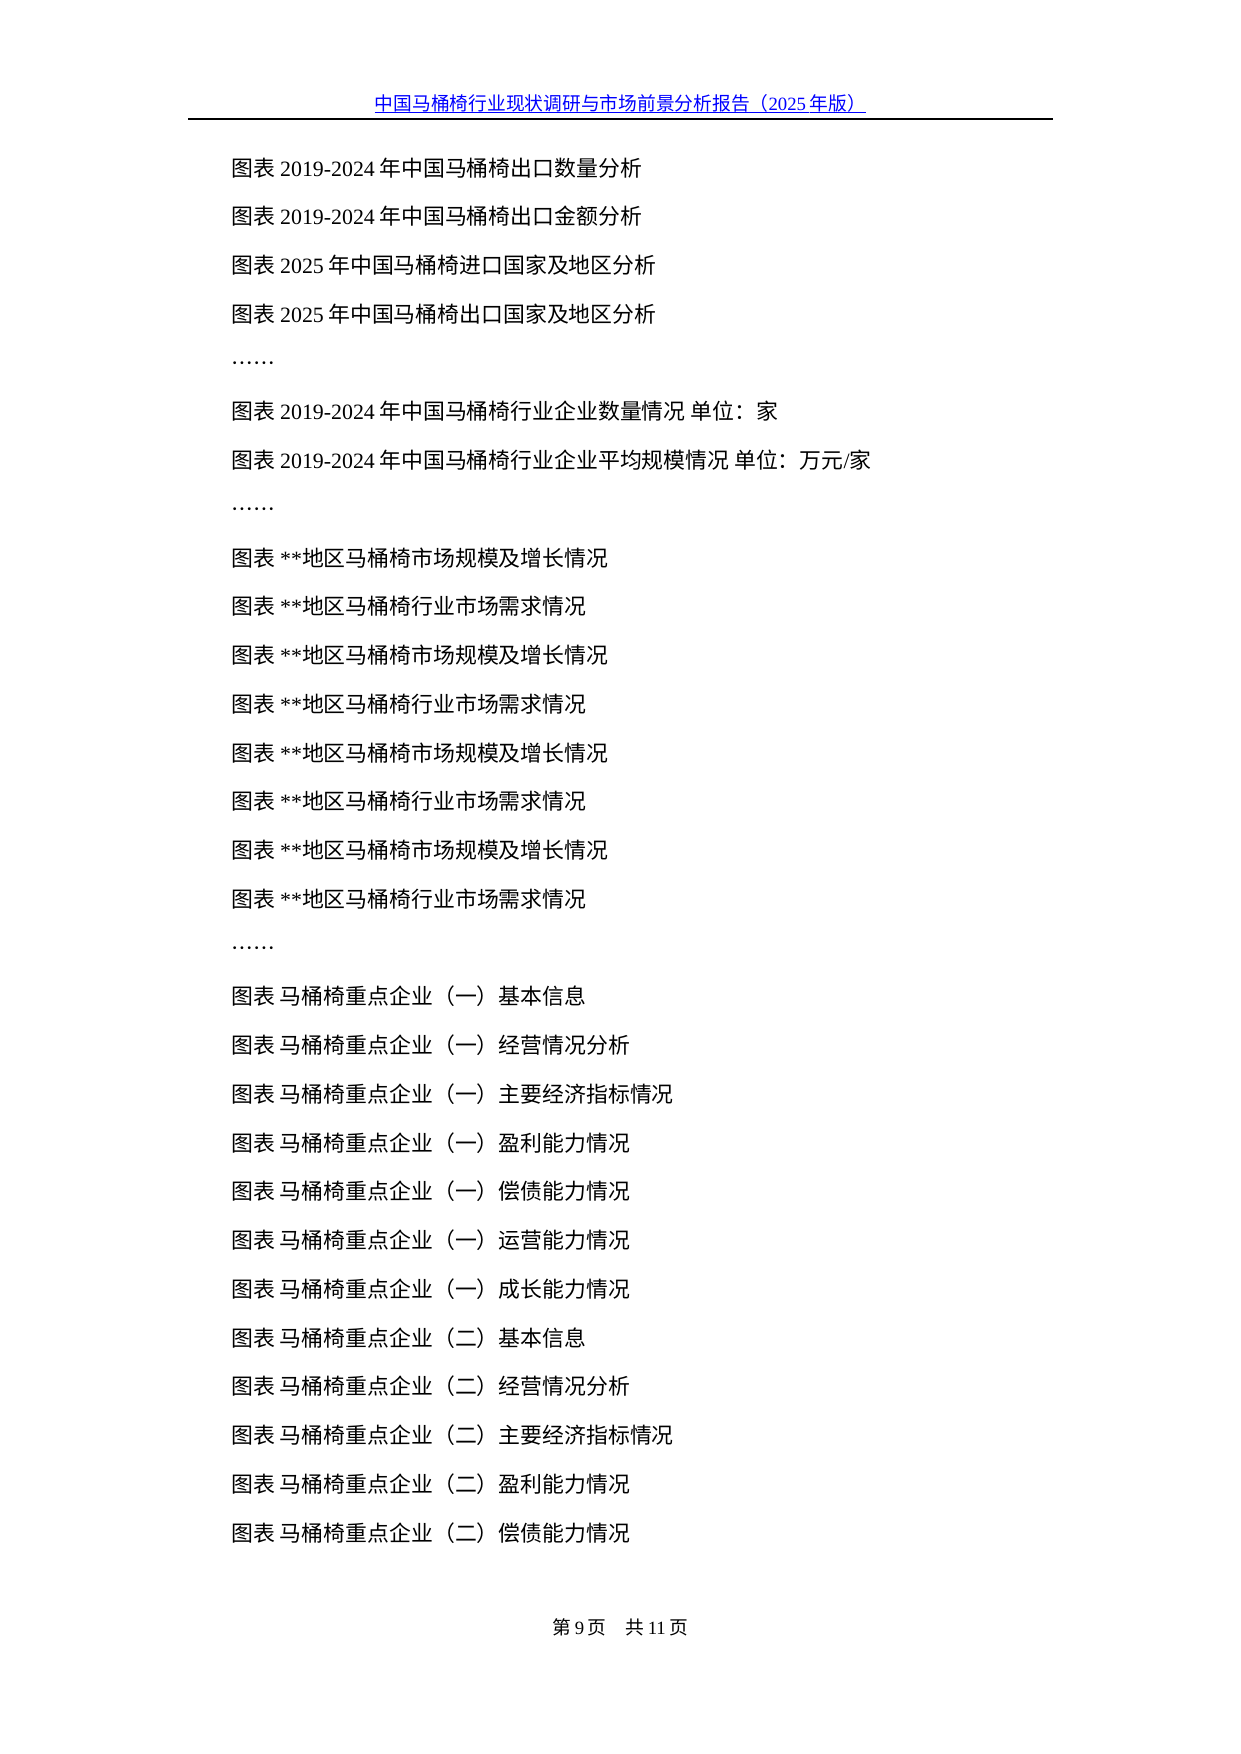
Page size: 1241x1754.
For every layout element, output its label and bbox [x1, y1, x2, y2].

text [187, 150, 1053, 1548]
